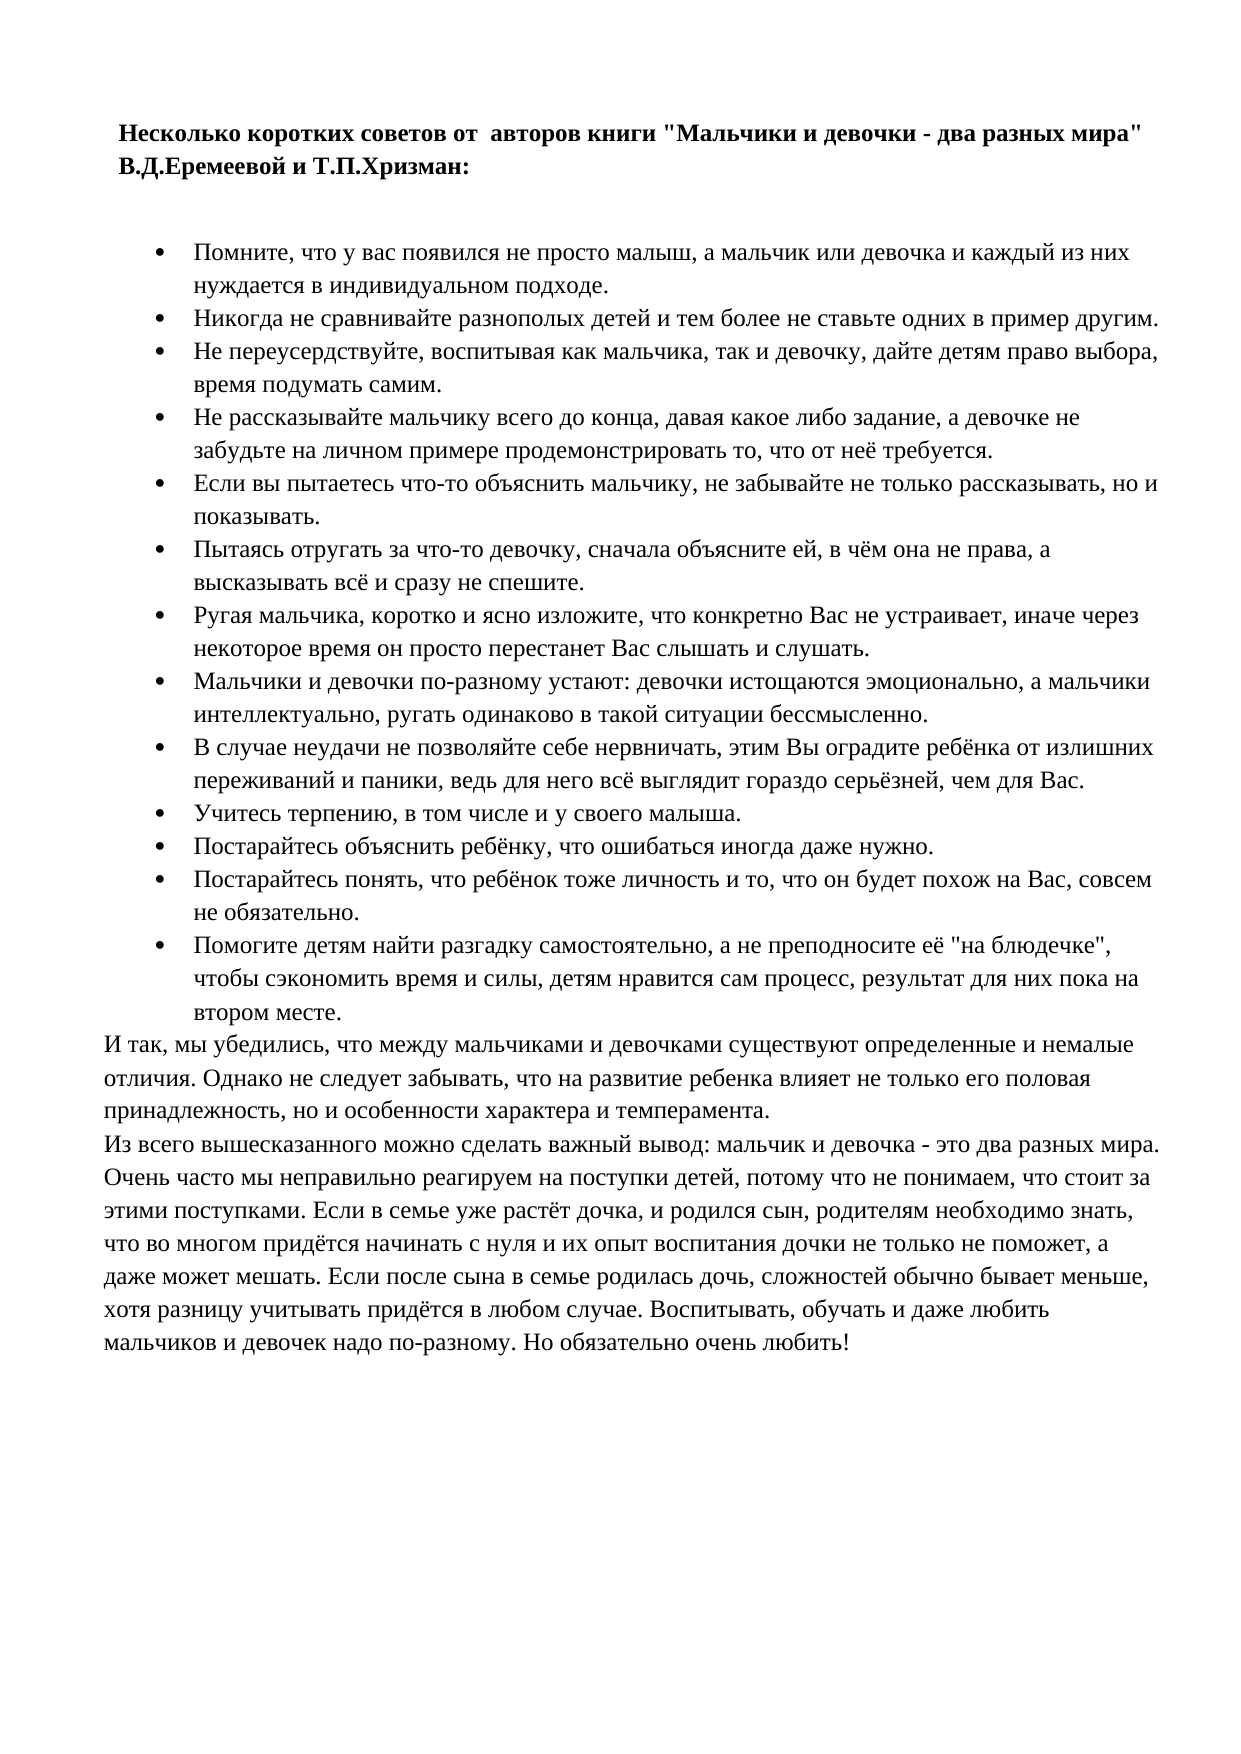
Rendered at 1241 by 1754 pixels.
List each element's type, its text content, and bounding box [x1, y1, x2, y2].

list Пытаясь отругать за что-то девочку, сначала объясните ей, в чём она не права, а высказывать всё и сразу не спешите. [156, 534, 1167, 596]
text Несколько коротких советов от авторов книги "Мальчики и девочки - два разных мира" В.Д.Еремеевой и Т.П.Хризман: [118, 118, 1167, 212]
list Помните, что у вас появился не просто малыш, а мальчик или девочка и каждый из них нуждается в индивидуальном подходе. [156, 237, 1167, 299]
list Из всего вышесказанного можно сделать важный вывод: мальчик и девочка - это два разных мира. Очень часто мы неправильно реагируем на поступки детей, потому что не понимаем, что стоит за этими поступками. Если в семье уже растёт дочка, и родился сын, родителям необходимо знать, что во многом придётся начинать с нуля и их опыт воспитания дочки не только не поможет, а даже может мешать. Если после сына в семье родилась дочь, сложностей обычно бывает меньше, хотя разницу учитывать придётся в любом случае. Воспитывать, обучать и даже любить мальчиков и девочек надо по-разному. Но обязательно очень любить! [103, 1129, 1167, 1423]
list Никогда не сравнивайте разнополых детей и тем более не ставьте одних в пример другим. [156, 303, 1167, 332]
list Не переусердствуйте, воспитывая как мальчика, так и девочку, дайте детям право выбора, время подумать самим. [156, 336, 1167, 398]
list Ругая мальчика, коротко и ясно изложите, что конкретно Вас не устраивает, иначе через некоторое время он просто перестанет Вас слышать и слушать. [156, 600, 1167, 662]
list Постарайтесь объяснить ребёнку, что ошибаться иногда даже нужно. [156, 831, 1167, 860]
list Если вы пытаетесь что-то объяснить мальчику, не забывайте не только рассказывать, но и показывать. [156, 468, 1167, 530]
list В случае неудачи не позволяйте себе нервничать, этим Вы оградите ребёнка от излишних переживаний и паники, ведь для него всё выглядит гораздо серьёзней, чем для Вас. [156, 732, 1167, 794]
list Не рассказывайте мальчику всего до конца, давая какое либо задание, а девочке не забудьте на личном примере продемонстрировать то, что от неё требуется. [156, 402, 1167, 464]
list Постарайтесь понять, что ребёнок тоже личность и то, что он будет похож на Вас, совсем не обязательно. [156, 864, 1167, 926]
list Учитесь терпению, в том числе и у своего малыша. [156, 798, 1167, 827]
list Мальчики и девочки по-разному устают: девочки истощаются эмоционально, а мальчики интеллектуально, ругать одинаково в такой ситуации бессмысленно. [156, 666, 1167, 728]
list Помогите детям найти разгадку самостоятельно, а не преподносите её "на блюдечке", чтобы сэкономить время и силы, детям нравится сам процесс, результат для них пока на втором месте. [156, 931, 1167, 1025]
list И так, мы убедились, что между мальчиками и девочками существуют определенные и немалые отличия. Однако не следует забывать, что на развитие ребенка влияет не только его половая принадлежность, но и особенности характера и темперамента. [103, 1029, 1167, 1124]
